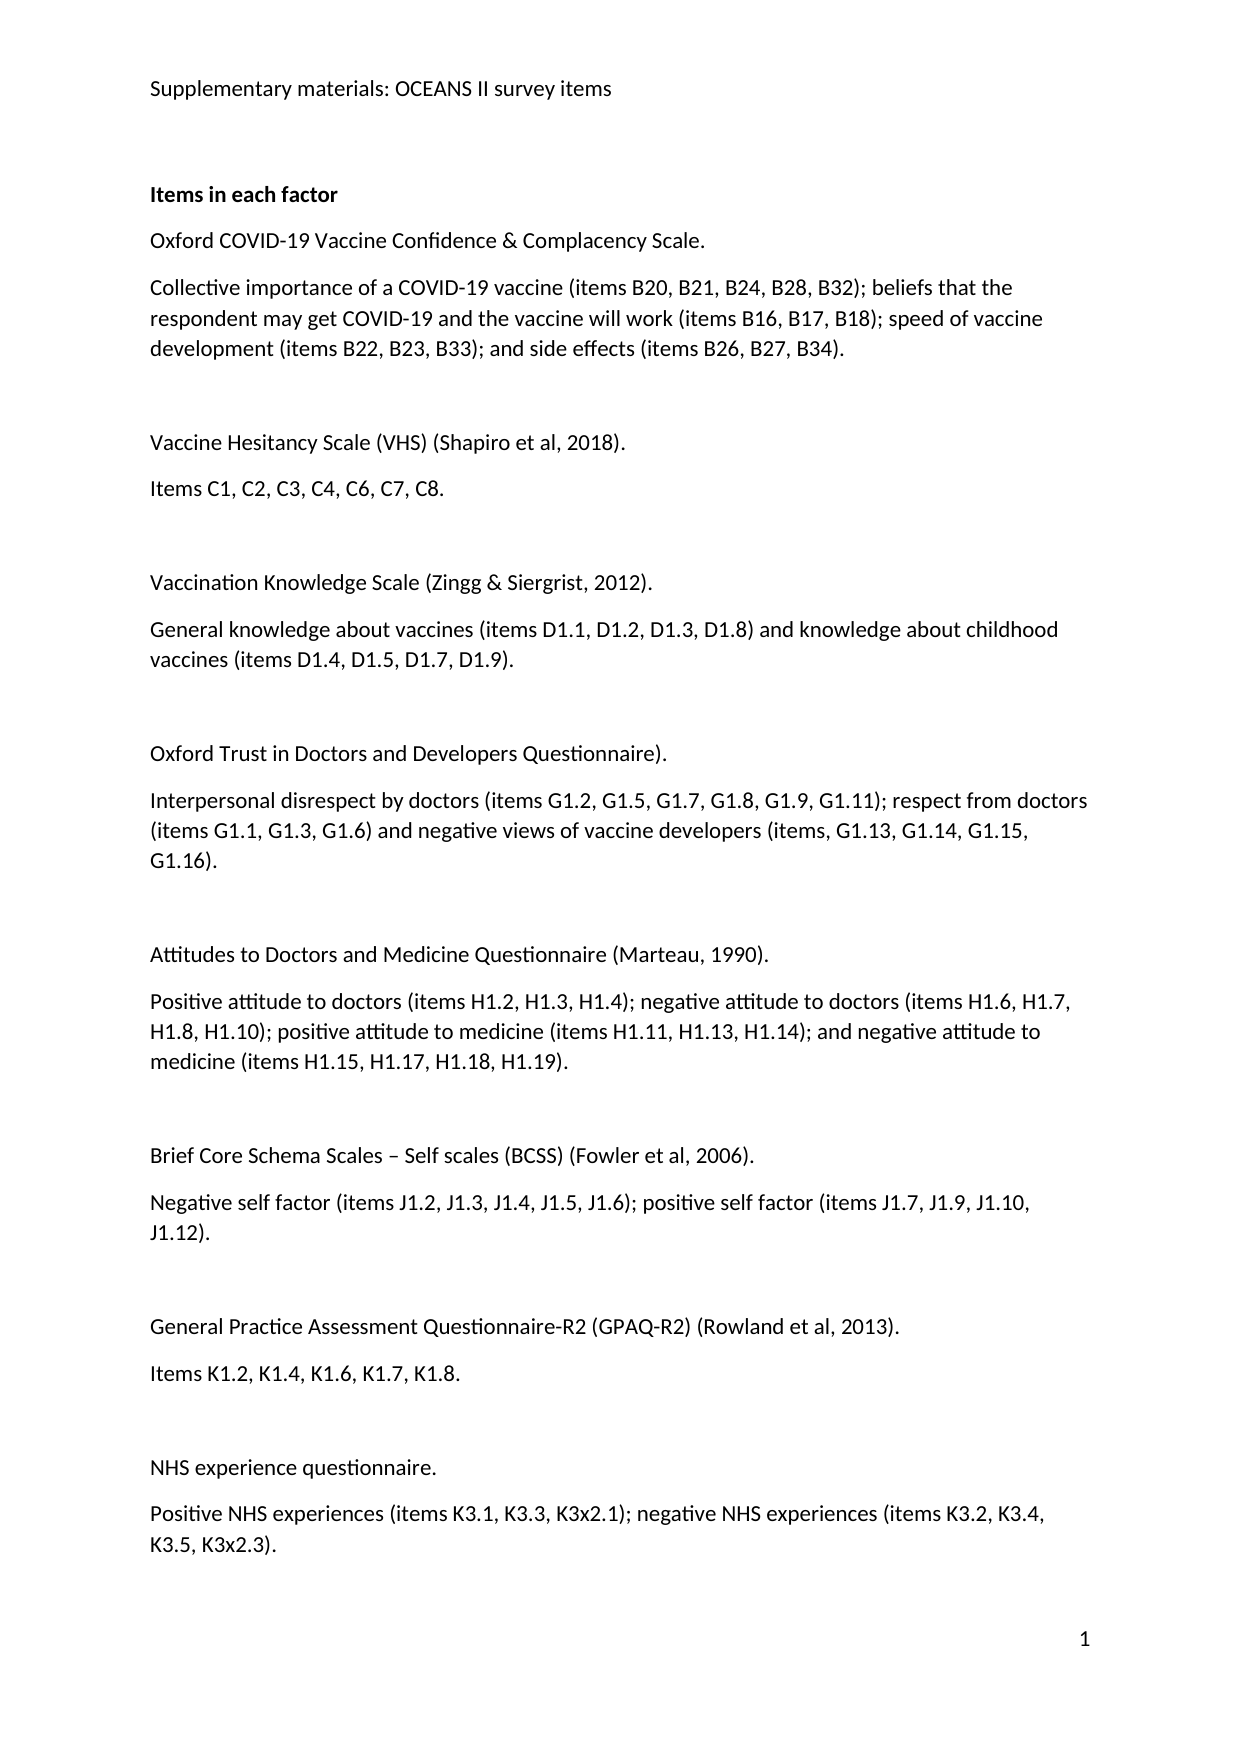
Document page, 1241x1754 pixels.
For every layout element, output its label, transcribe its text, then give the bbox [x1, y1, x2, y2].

text Interpersonal disrespect by doctors (items G1.2, G1.5, G1.7, G1.8, G1.9, G1.11); respect from doctors (items G1.1, G1.3, G1.6) and negative views of vaccine developers (items, G1.13, G1.14, G1.15, G1.16). [150, 786, 1090, 874]
text Vaccination Knowledge Scale (Zingg & Siergrist, 2012). [150, 568, 1090, 596]
text General knowledge about vaccines (items D1.1, D1.2, D1.3, D1.8) and knowledge about childhood vaccines (items D1.4, D1.5, D1.7, D1.9). [150, 615, 1090, 673]
text Items C1, C2, C3, C4, C6, C7, C8. [150, 474, 1090, 503]
text Oxford Trust in Doctors and Developers Questionnaire). [150, 739, 1090, 767]
text Attitudes to Doctors and Medicine Questionnaire (Marteau, 1990). [150, 940, 1090, 968]
text Vaccine Hesitancy Scale (VHS) (Shapiro et al, 2018). [150, 428, 1090, 456]
text Oxford COVID-19 Vaccine Confidence & Complacency Scale. [150, 227, 1090, 255]
text Negative self factor (items J1.2, J1.3, J1.4, J1.5, J1.6); positive self factor (items J1.7, J1.9, J1.10, J1.12). [150, 1188, 1090, 1246]
text Brief Core Schema Scales – Self scales (BCSS) (Fowler et al, 2006). [150, 1141, 1090, 1169]
text General Practice Assessment Questionnaire-R2 (GPAQ-R2) (Rowland et al, 2013). [150, 1312, 1090, 1340]
text Items in each factor [150, 180, 1090, 208]
text NHS experience questionnaire. [150, 1453, 1090, 1481]
text Items K1.2, K1.4, K1.6, K1.7, K1.8. [150, 1359, 1090, 1387]
text Positive attitude to doctors (items H1.2, H1.3, H1.4); negative attitude to doctors (items H1.6, H1.7, H1.8, H1.10); positive attitude to medicine (items H1.11, H1.13, H1.14); and negative attitude to medicine (items H1.15, H1.17, H1.18, H1.19). [150, 987, 1090, 1076]
text Collective importance of a COVID-19 vaccine (items B20, B21, B24, B28, B32); beliefs that the respondent may get COVID-19 and the vaccine will work (items B16, B17, B18); speed of vaccine development (items B22, B23, B33); and side effects (items B26, B27, B34). [150, 273, 1090, 362]
text Positive NHS experiences (items K3.1, K3.3, K3x2.1); negative NHS experiences (items K3.2, K3.4, K3.5, K3x2.3). [150, 1499, 1090, 1558]
